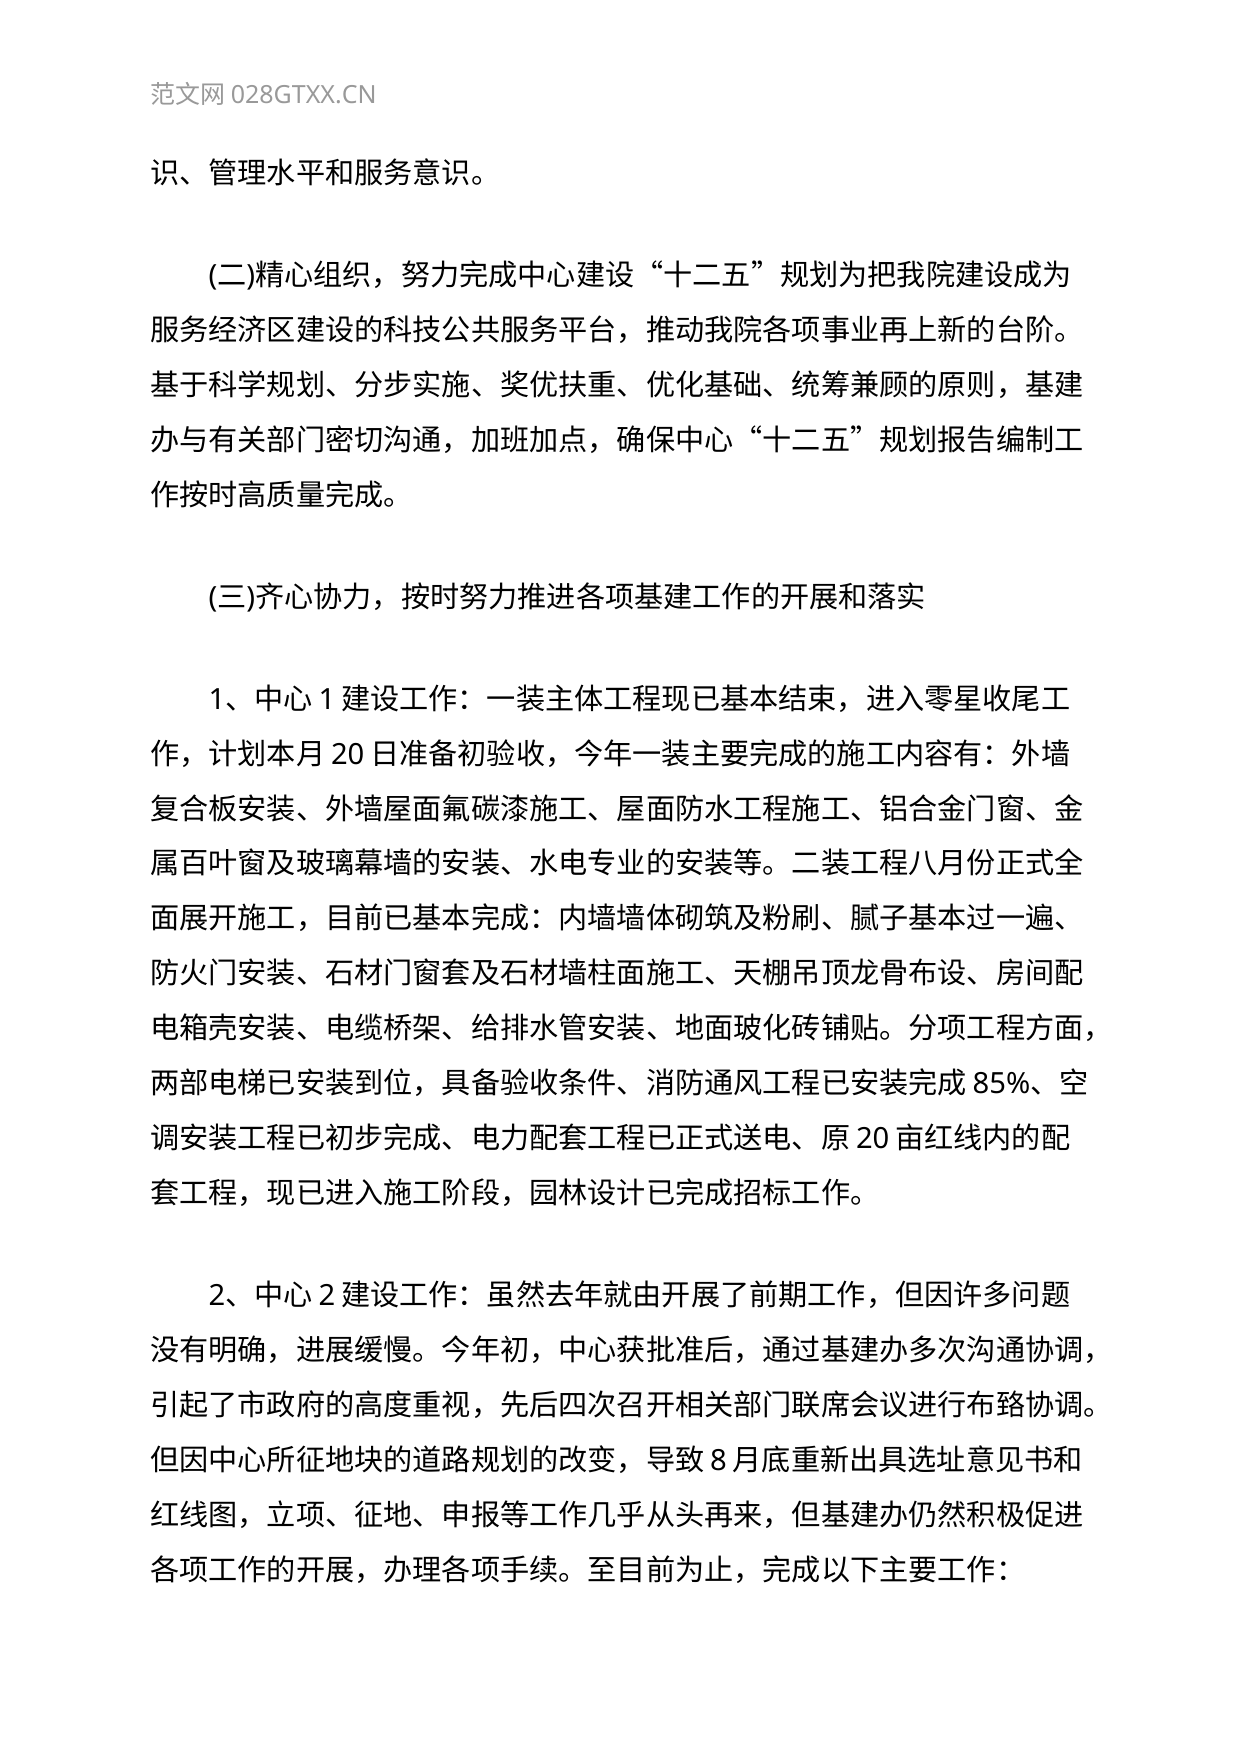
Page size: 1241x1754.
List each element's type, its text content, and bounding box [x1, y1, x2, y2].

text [150, 150, 1090, 192]
text (二)精心组织，努力完成中心建设“十二五”规划为把我院建设成为服务经济区建设的科技公共服务平台，推动我院各项事业再上新的台阶。基于科学规划、分步实施、奖优扶重、优化基础、统筹兼顾的原则，基建办与有关部门密切沟通，加班加点，确保中心“十二五”规划报告编制工作按时高质量完成。 [150, 252, 1090, 514]
text (三)齐心协力，按时努力推进各项基建工作的开展和落实 [150, 573, 1090, 616]
text 2、中心2建设工作：虽然去年就由开展了前期工作，但因许多问题没有明确，进展缓慢。今年初，中心获批准后，通过基建办多次沟通协调，引起了市政府的高度重视，先后四次召开相关部门联席会议进行布臵协调。但因中心所征地块的道路规划的改变，导致8月底重新出具选址意见书和红线图，立项、征地、申报等工作几乎从头再来，但基建办仍然积极促进各项工作的开展，办理各项手续。至目前为止，完成以下主要工作： [150, 1271, 1090, 1588]
text 1、中心1建设工作：一装主体工程现已基本结束，进入零星收尾工作，计划本月20日准备初验收，今年一装主要完成的施工内容有：外墙复合板安装、外墙屋面氟碳漆施工、屋面防水工程施工、铝合金门窗、金属百叶窗及玻璃幕墙的安装、水电专业的安装等。二装工程八月份正式全面展开施工，目前已基本完成：内墙墙体砌筑及粉刷、腻子基本过一遍、防火门安装、石材门窗套及石材墙柱面施工、天棚吊顶龙骨布设、房间配电箱壳安装、电缆桥架、给排水管安装、地面玻化砖铺贴。分项工程方面，两部电梯已安装到位，具备验收条件、消防通风工程已安装完成85%、空调安装工程已初步完成、电力配套工程已正式送电、原20亩红线内的配套工程，现已进入施工阶段，园林设计已完成招标工作。 [150, 675, 1090, 1212]
